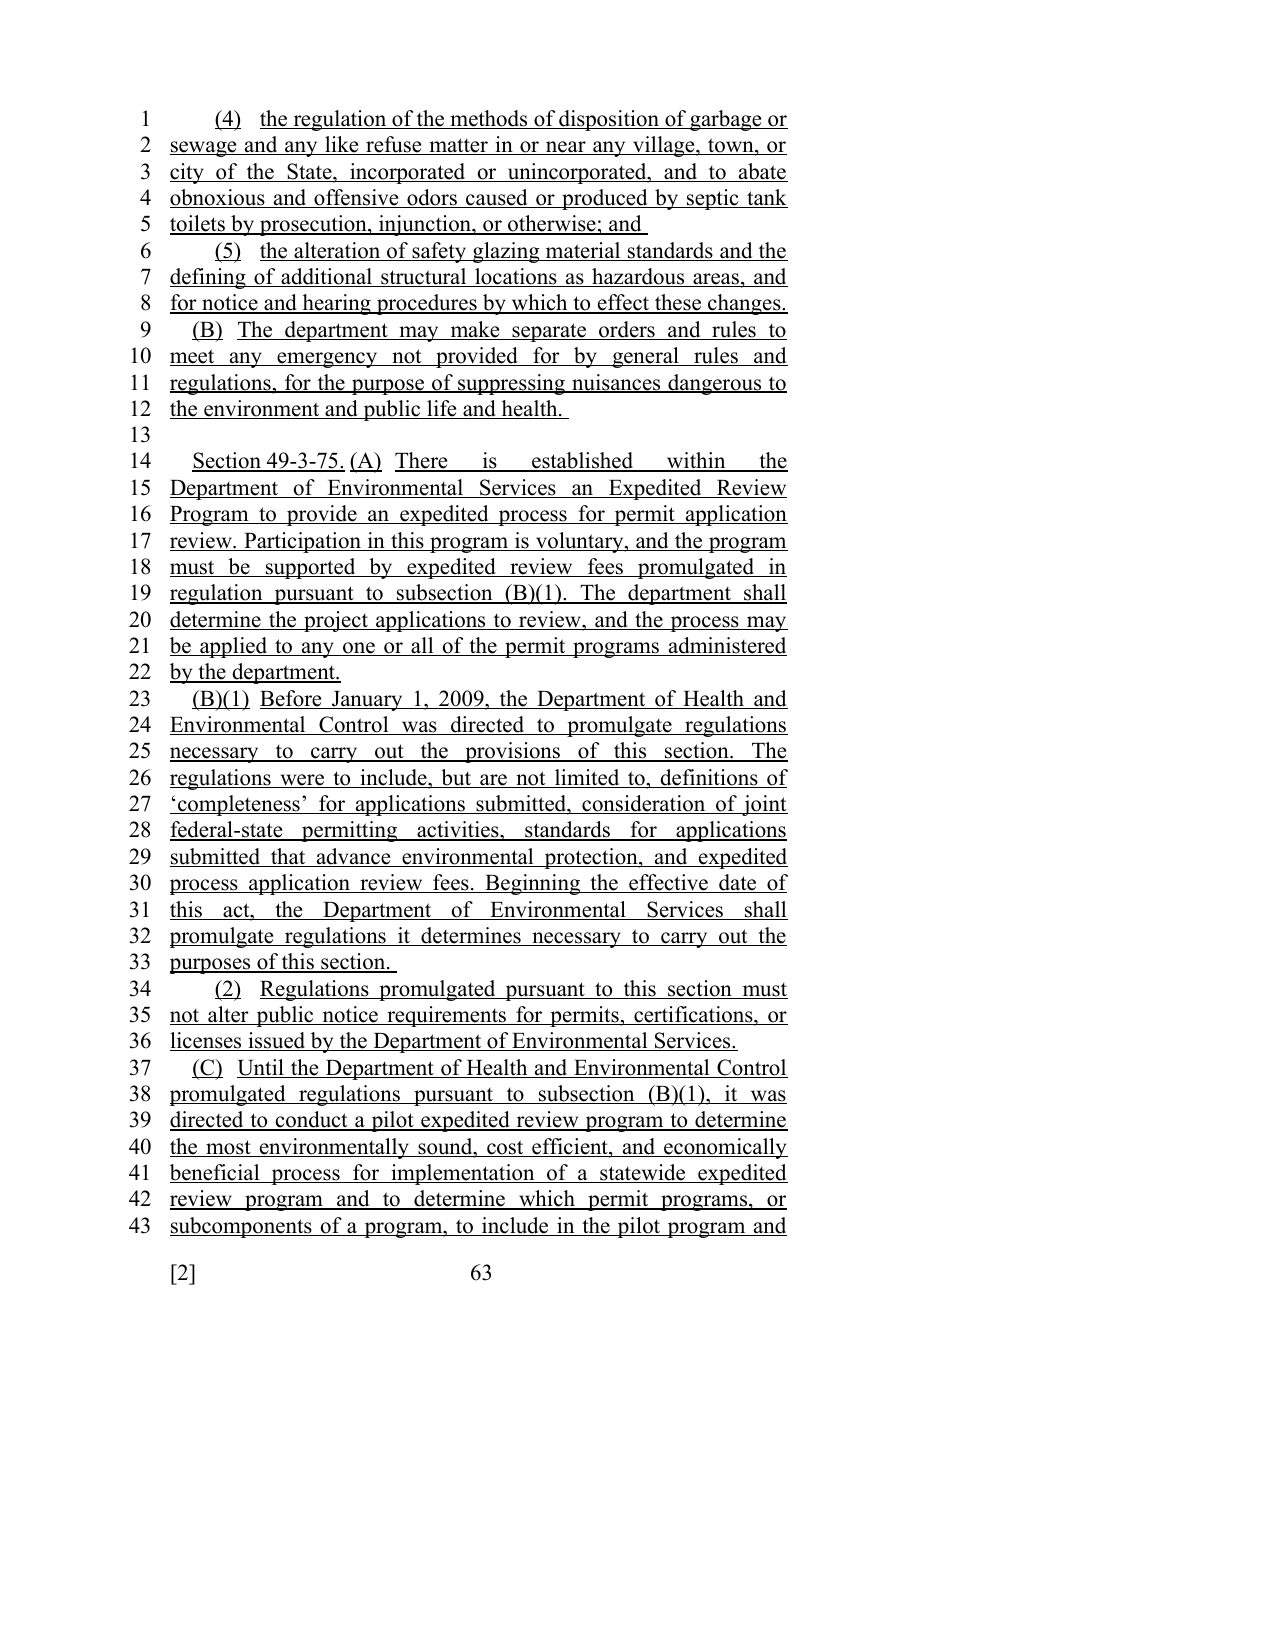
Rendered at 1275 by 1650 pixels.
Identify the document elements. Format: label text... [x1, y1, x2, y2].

text (B) The department may make separate orders and rules to meet any emergency not provided for by general rules and regulations, for the purpose of suppressing nuisances dangerous to the environment and public life and health. [169, 366, 787, 391]
text (5) the alteration of safety glazing material standards and the defining of additional structural locations as hazardous areas, and for notice and hearing procedures by which to effect these changes. [169, 287, 787, 312]
text (B) The department may make separate orders and rules to meet any emergency not provided for by general rules and regulations, for the purpose of suppressing nuisances dangerous to the environment and public life and health. [169, 316, 787, 365]
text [169, 1209, 787, 1235]
text (2) Regulations promulgated pursuant to this section must not alter public notice requirements for permits, certifications, or licenses issued by the Department of Environmental Services. [169, 975, 787, 1024]
text (4) the regulation of the methods of disposition of garbage or sewage and any like refuse matter in or near any village, town, or city of the State, incorporated or unincorporated, and to abate obnoxious and offensive odors caused or produced by septic tank toilets by prosecution, injunction, or otherwise; and [169, 105, 787, 154]
text (5) the alteration of safety glazing material standards and the defining of additional structural locations as hazardous areas, and for notice and hearing procedures by which to effect these changes. [169, 237, 787, 286]
text (B) The department may make separate orders and rules to meet any emergency not provided for by general rules and regulations, for the purpose of suppressing nuisances dangerous to the environment and public life and health. [169, 392, 787, 421]
text (2) Regulations promulgated pursuant to this section must not alter public notice requirements for permits, certifications, or licenses issued by the Department of Environmental Services. [169, 1025, 787, 1054]
